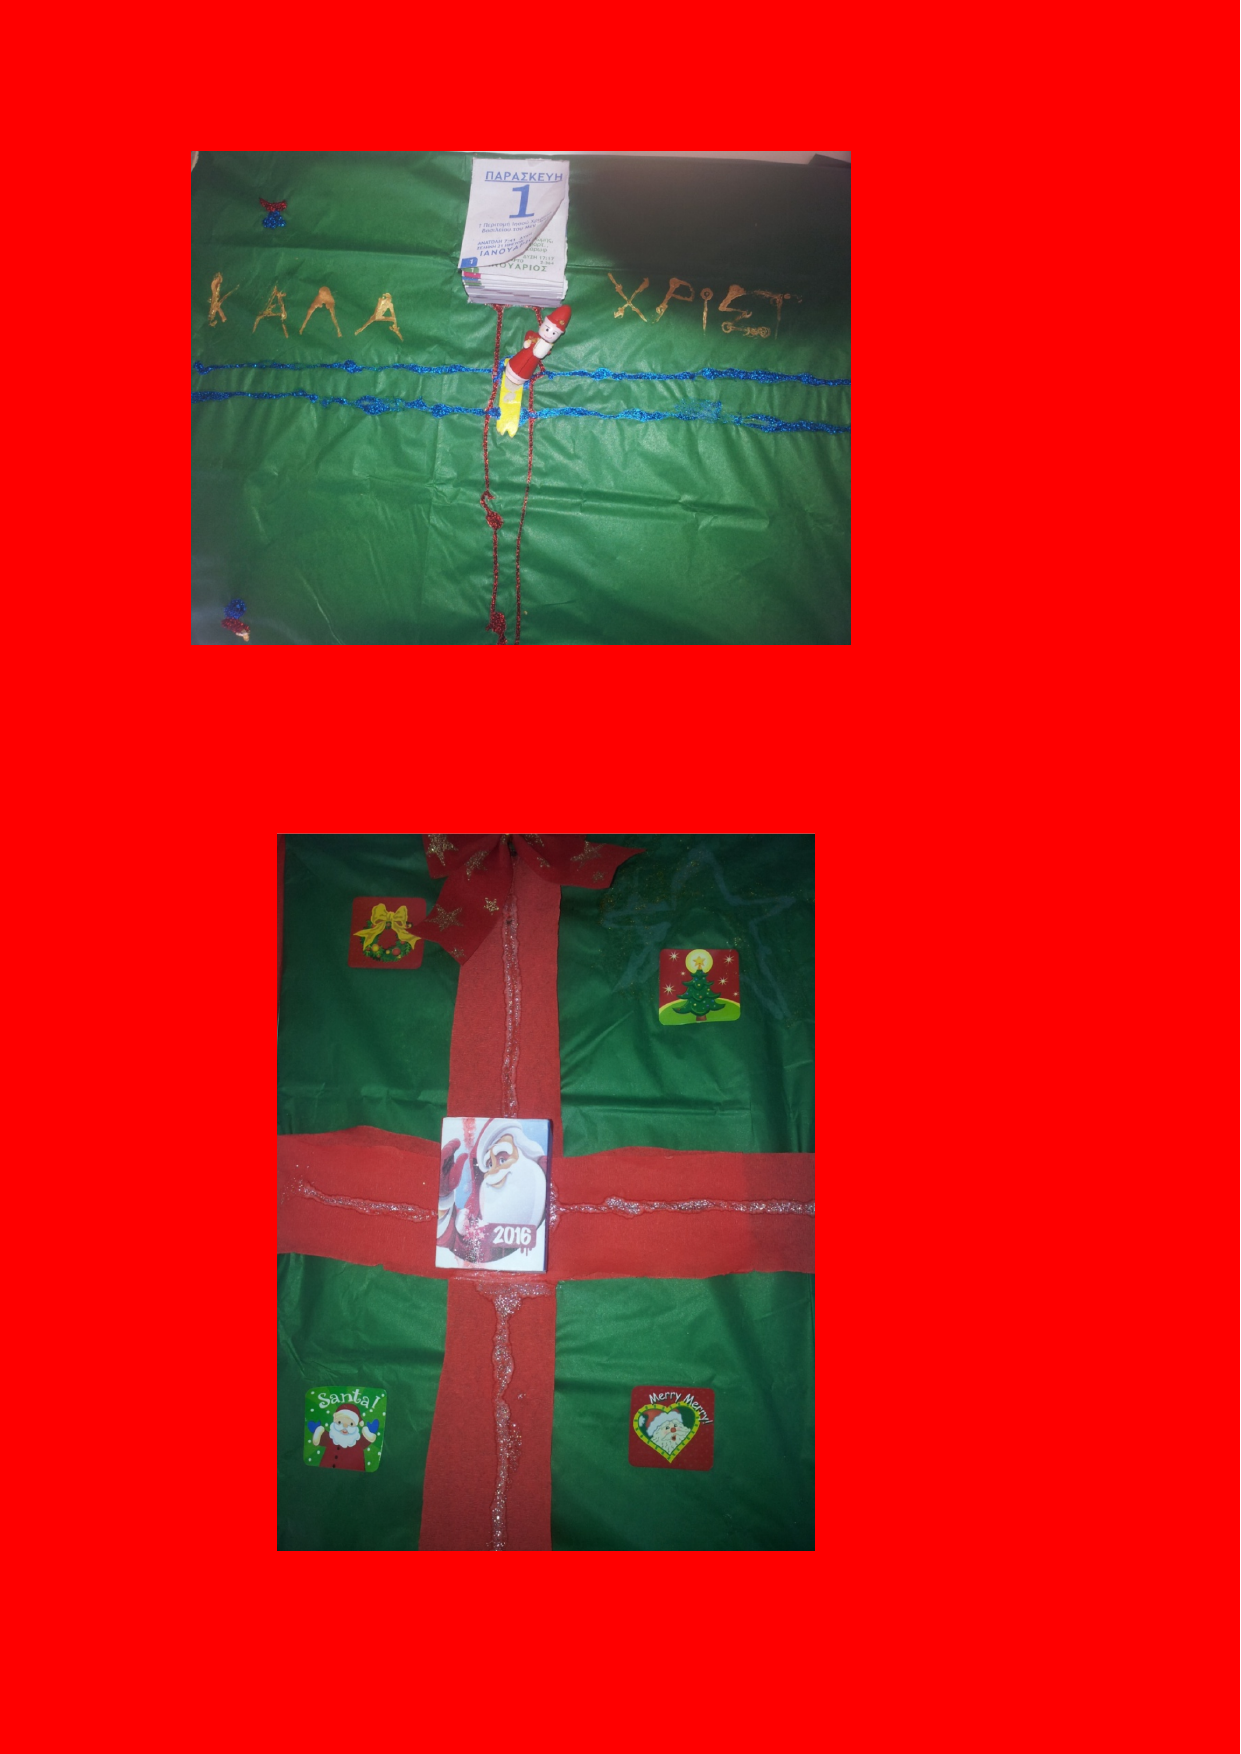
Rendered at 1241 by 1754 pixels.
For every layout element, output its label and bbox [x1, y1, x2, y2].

picture [191, 151, 850, 645]
picture [277, 834, 815, 1550]
